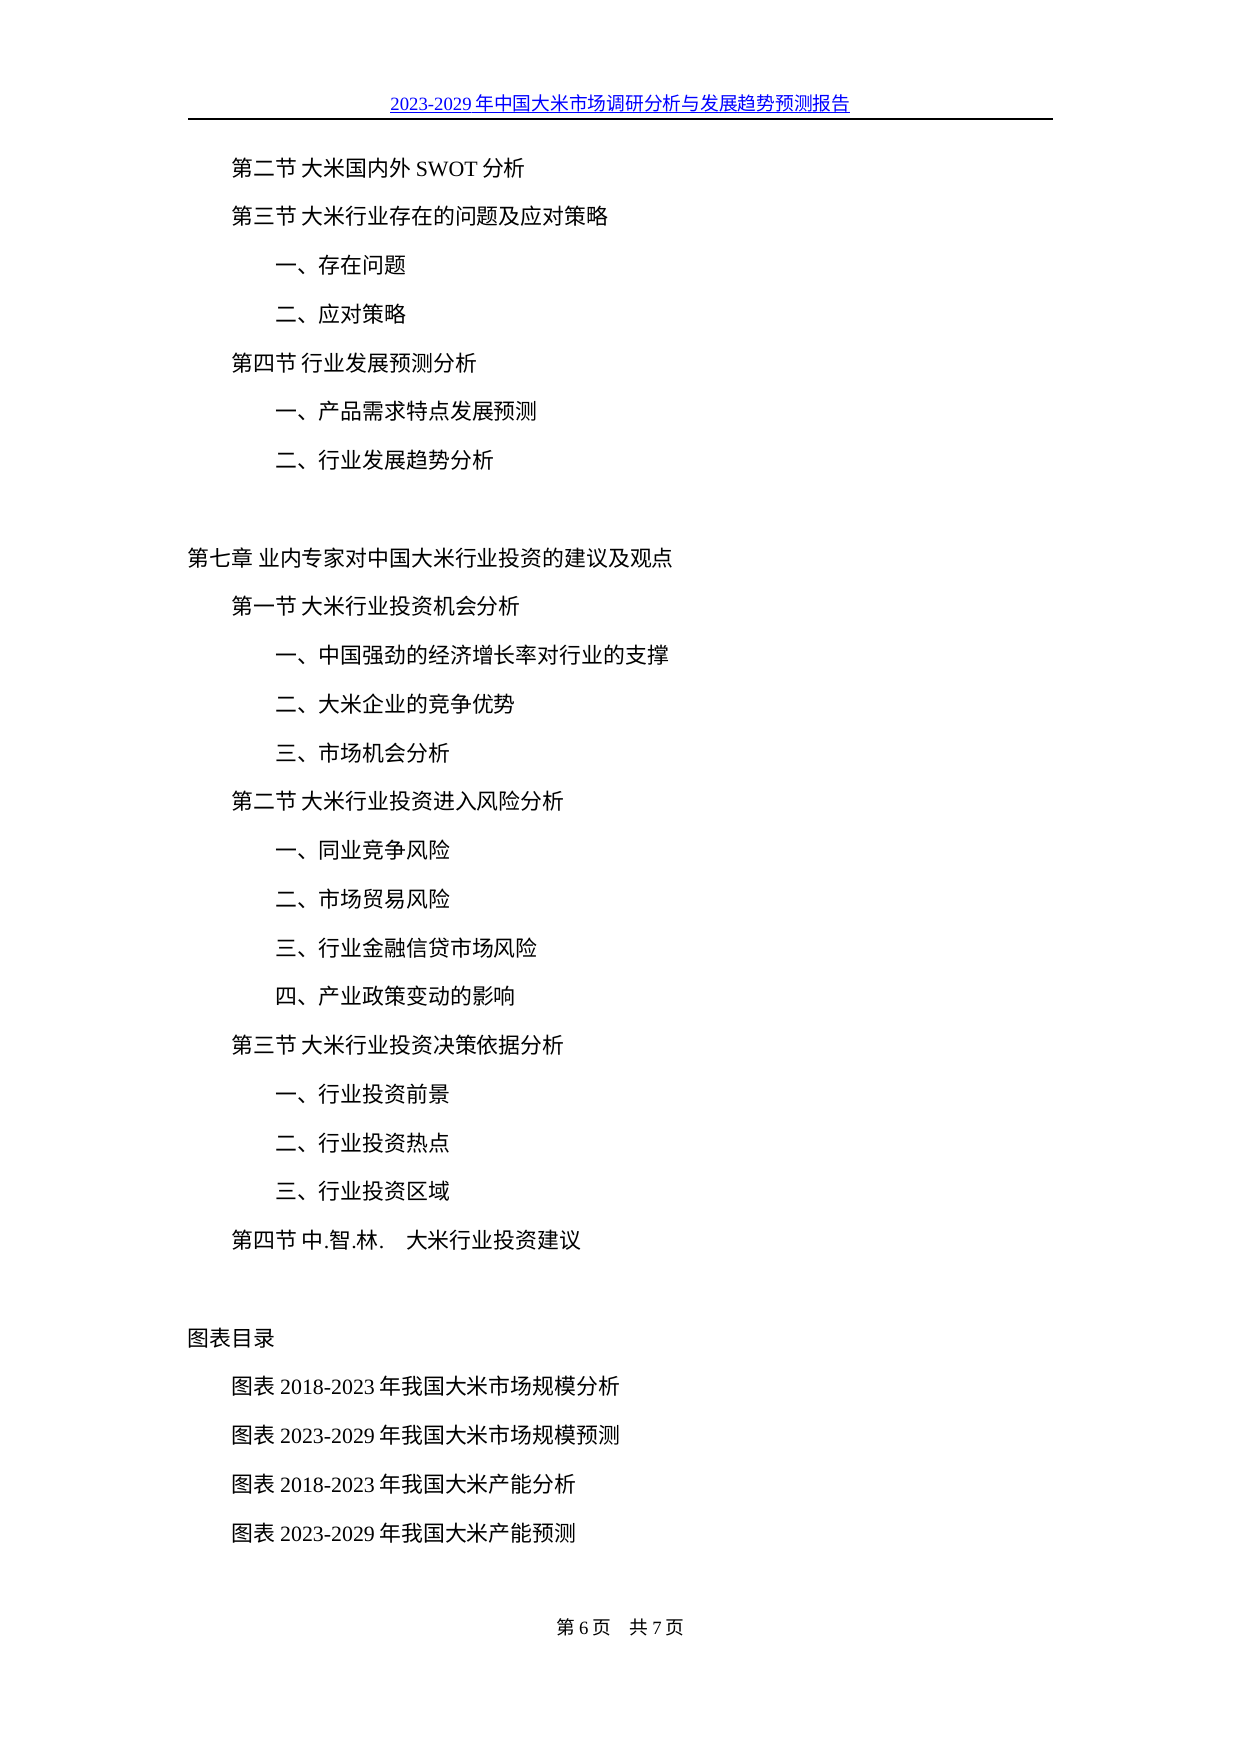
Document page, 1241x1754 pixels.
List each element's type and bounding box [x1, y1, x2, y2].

text [187, 150, 1053, 1548]
